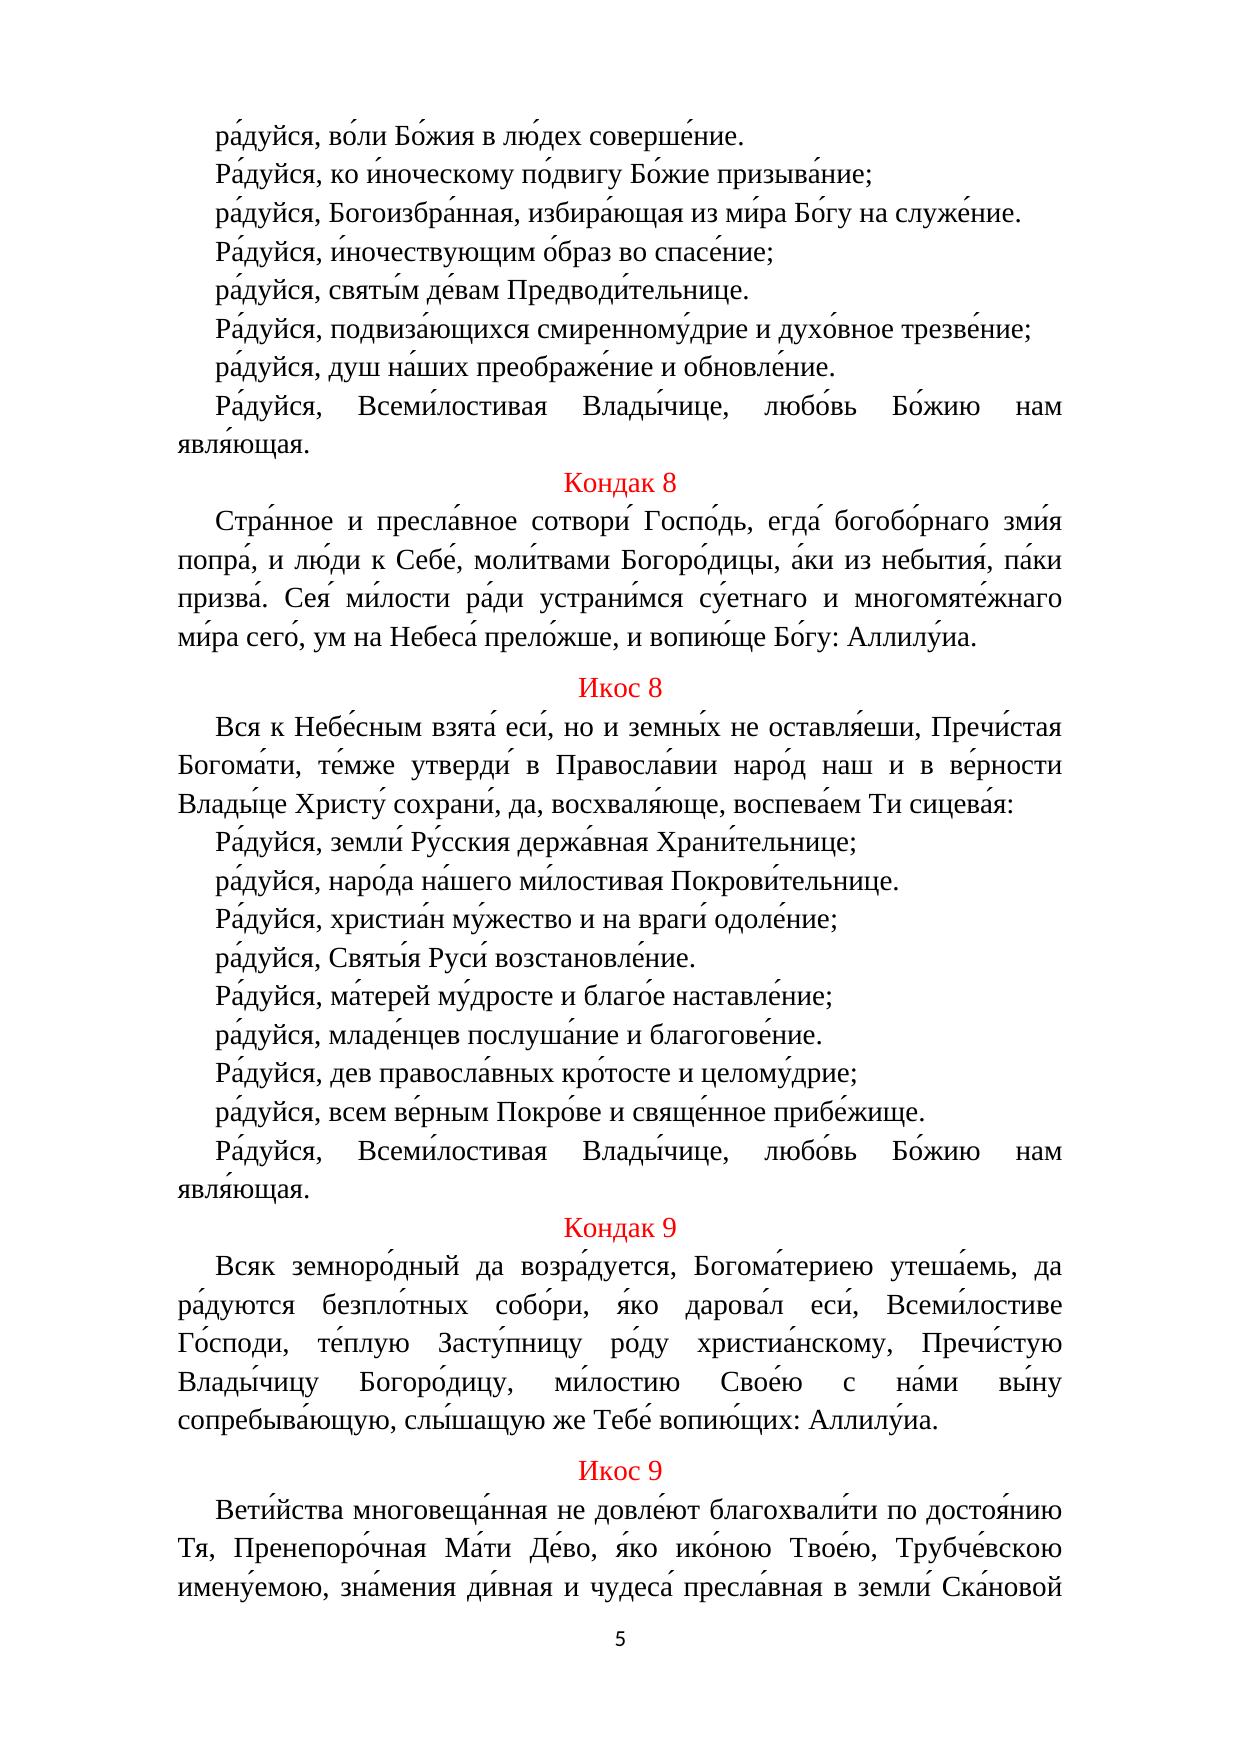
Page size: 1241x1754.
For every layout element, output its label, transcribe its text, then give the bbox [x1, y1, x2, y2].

text Ра́дуйся, Всеми́лостивая Влады́чице, любо́вь Бо́жию нам явля́ющая. [177, 388, 1063, 460]
text ра́дуйся, душ на́ших преображе́ние и обновле́ние. [177, 349, 1063, 383]
text ра́дуйся, во́ли Бо́жия в лю́дех соверше́ние. [177, 118, 1063, 152]
text Стра́нное и пресла́вное сотвори́ Госпо́дь, егда́ богобо́рнаго зми́я попра́, и лю́ди к Себе́, моли́твами Богоро́дицы, а́ки из небытия́, па́ки призва́. Сея́ ми́лости ра́ди устрани́мся су́етнаго и многомяте́жнаго ми́ра сего́, ум на Небеса́ прело́жше, и вопию́ще Бо́гу: Аллилу́иа. [177, 503, 1063, 653]
text ра́дуйся, всем ве́рным Покро́ве и свяще́нное прибе́жище. [177, 1094, 1063, 1128]
text Ра́дуйся, ма́терей му́дросте и благо́е наставле́ние; [177, 978, 1063, 1012]
text Ра́дуйся, христиа́н му́жество и на враги́ одоле́ние; [177, 901, 1063, 935]
text Ра́дуйся, земли́ Ру́сския держа́вная Храни́тельнице; [177, 824, 1063, 858]
text Ра́дуйся, и́ночествующим о́браз во спасе́ние; [177, 234, 1063, 267]
text ра́дуйся, Богоизбра́нная, избира́ющая из ми́ра Бо́гу на служе́ние. [177, 195, 1063, 229]
text Ра́дуйся, ко и́ноческому по́двигу Бо́жие призыва́ние; [177, 157, 1063, 190]
text Ра́дуйся, Всеми́лостивая Влады́чице, любо́вь Бо́жию нам явля́ющая. [177, 1133, 1063, 1205]
text ра́дуйся, наро́да на́шего ми́лостивая Покрови́тельнице. [177, 863, 1063, 896]
text Ра́дуйся, дев правосла́вных кро́тосте и целому́дрие; [177, 1056, 1063, 1089]
text Кондак 8 [177, 465, 1063, 498]
text Ра́дуйся, подвиза́ющихся смиренному́дрие и духо́вное трезве́ние; [177, 311, 1063, 344]
text Икос 9 [177, 1453, 1063, 1487]
text ра́дуйся, Святы́я Руси́ возстановле́ние. [177, 940, 1063, 973]
text Вся к Небе́сным взята́ еси́, но и земны́х не оставля́еши, Пречи́стая Богома́ти, те́мже утверди́ в Правосла́вии наро́д наш и в ве́рности Влады́це Христу́ сохрани́, да, восхваля́юще, воспева́ем Ти сицева́я: [177, 709, 1063, 819]
text ра́дуйся, святы́м де́вам Предводи́тельнице. [177, 272, 1063, 306]
text Кондак 9 [177, 1210, 1063, 1243]
text Всяк земноро́дный да возра́дуется, Богома́териею утеша́емь, да ра́дуются безпло́тных собо́ри, я́ко дарова́л еси́, Всеми́лостиве Го́споди, те́плую Засту́пницу ро́ду христиа́нскому, Пречи́стую Влады́чицу Богоро́дицу, ми́лостию Свое́ю с на́ми вы́ну сопребыва́ющую, слы́шащую же Тебе́ вопию́щих: Аллилу́иа. [177, 1248, 1063, 1436]
text Икос 8 [177, 670, 1063, 704]
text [177, 1492, 1063, 1603]
text ра́дуйся, младе́нцев послуша́ние и благогове́ние. [177, 1017, 1063, 1051]
